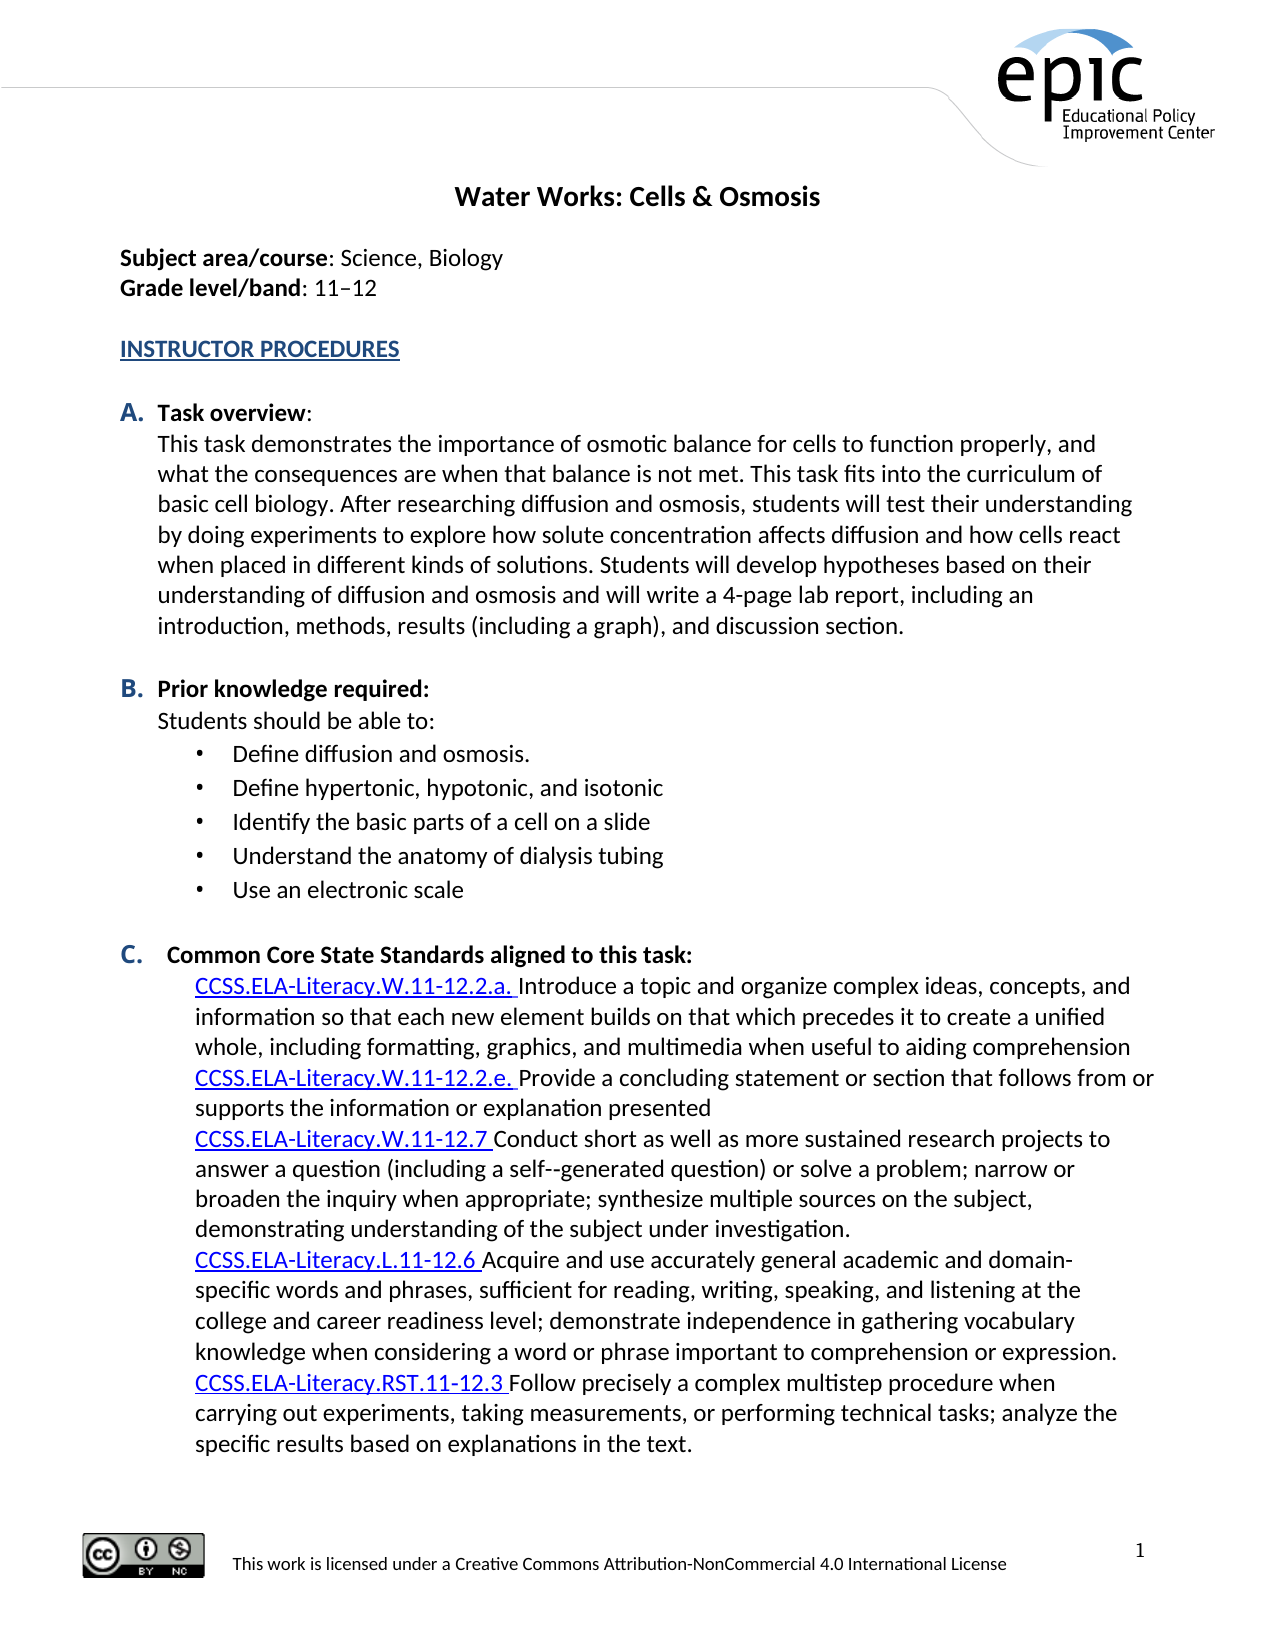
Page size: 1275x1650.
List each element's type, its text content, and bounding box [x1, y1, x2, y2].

list CCSS.ELA-Literacy.W.11-12.2.e. Provide a concluding statement or section that follows from or supports the information or explanation presented [120, 1062, 1155, 1123]
text Students should be able to: [157, 705, 1155, 736]
text Grade level/band: 11–12 [120, 272, 1155, 303]
text CCSS.ELA-Literacy.W.11-12.7 Conduct short as well as more sustained research projects to answer a question (including a self-‐generated question) or solve a problem; narrow or broaden the inquiry when appropriate; synthesize multiple sources on the subject, demonstrating understanding of the subject under investigation. [195, 1123, 1137, 1244]
picture [0, 28, 1271, 166]
list Use an electronic scale [195, 872, 1155, 906]
picture [82, 1533, 205, 1578]
text INSTRUCTOR PROCEDURES [120, 333, 1155, 364]
text This task demonstrates the importance of osmotic balance for cells to function properly, and what the consequences are when that balance is not met. This task fits into the curriculum of basic cell biology. After researching diffusion and osmosis, students will test their understanding by doing experiments to explore how solute concentration affects diffusion and how cells react when placed in different kinds of solutions. Students will develop hypotheses based on their understanding of diffusion and osmosis and will write a 4-page lab report, including an introduction, methods, results (including a graph), and discussion section. [157, 428, 1137, 640]
text Water Works: Cells & Osmosis [120, 178, 1155, 214]
text Subject area/course: Science, Biology [120, 242, 1155, 272]
list Prior knowledge required: [120, 671, 1155, 705]
list Define hypertonic, hypotonic, and isotonic [195, 769, 1155, 804]
list Identify the basic parts of a cell on a slide [195, 804, 1155, 838]
text CCSS.ELA-Literacy.L.11-12.6 Acquire and use accurately general academic and domain-specific words and phrases, sufficient for reading, writing, speaking, and listening at the college and career readiness level; demonstrate independence in gathering vocabulary knowledge when considering a word or phrase important to comprehension or expression. [195, 1244, 1133, 1366]
list Define diffusion and osmosis. [195, 736, 1155, 769]
list Understand the anatomy of dialysis tubing [195, 838, 1155, 872]
list Common Core State Standards aligned to this task: [120, 936, 1155, 970]
list Task overview: [120, 394, 1155, 428]
text CCSS.ELA-Literacy.RST.11‐12.3 Follow precisely a complex multistep procedure when carrying out experiments, taking measurements, or performing technical tasks; analyze the specific results based on explanations in the text. [195, 1367, 1137, 1458]
list CCSS.ELA-Literacy.W.11-12.2.a. Introduce a topic and organize complex ideas, concepts, and information so that each new element builds on that which precedes it to create a unified whole, including formatting, graphics, and multimedia when useful to aiding comprehension [120, 970, 1155, 1062]
